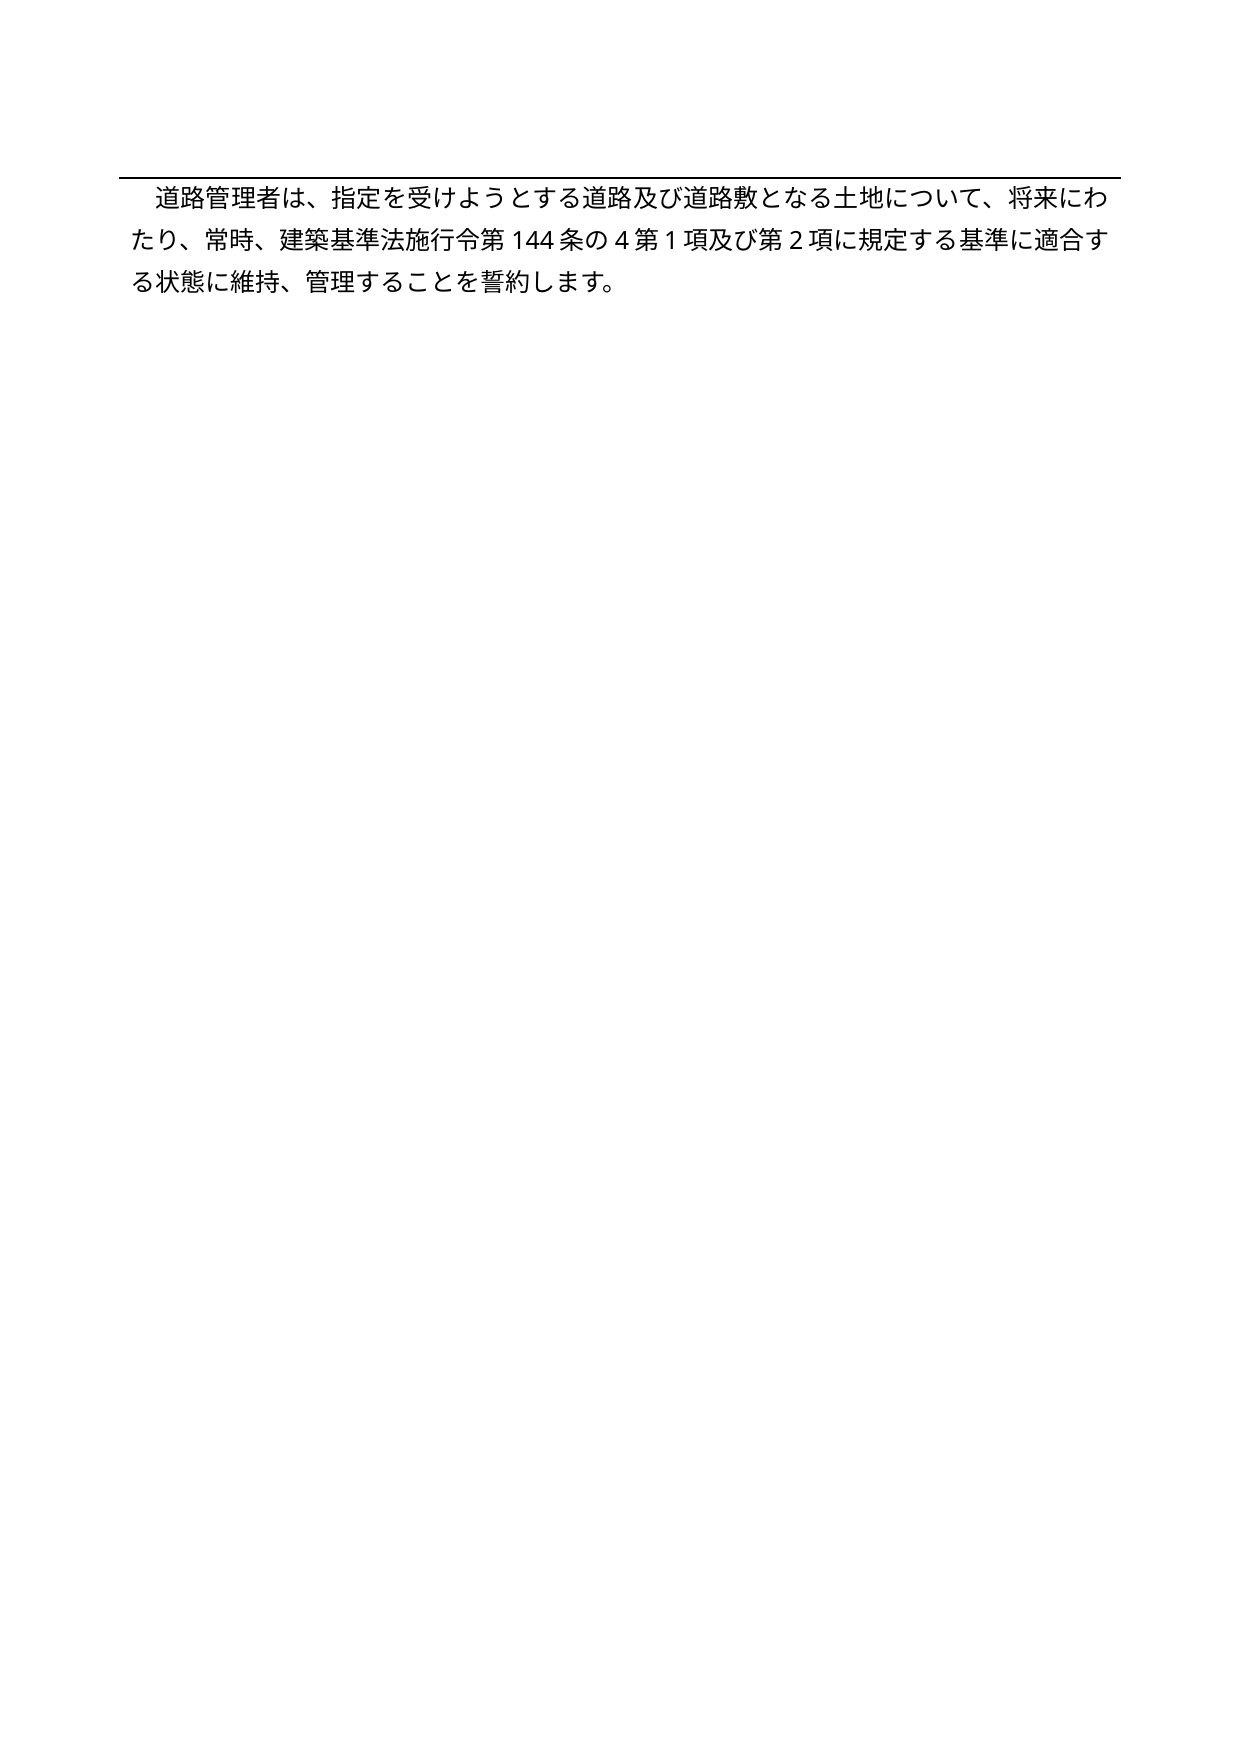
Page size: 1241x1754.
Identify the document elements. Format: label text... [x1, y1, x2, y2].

table_cell 道路管理者は、指定を受けようとする道路及び道路敷となる土地について、将来にわたり、常時、建築基準法施行令第144条の4第1項及び第2項に規定する基準に適合する状態に維持、管理することを誓約します。 [119, 179, 1121, 302]
